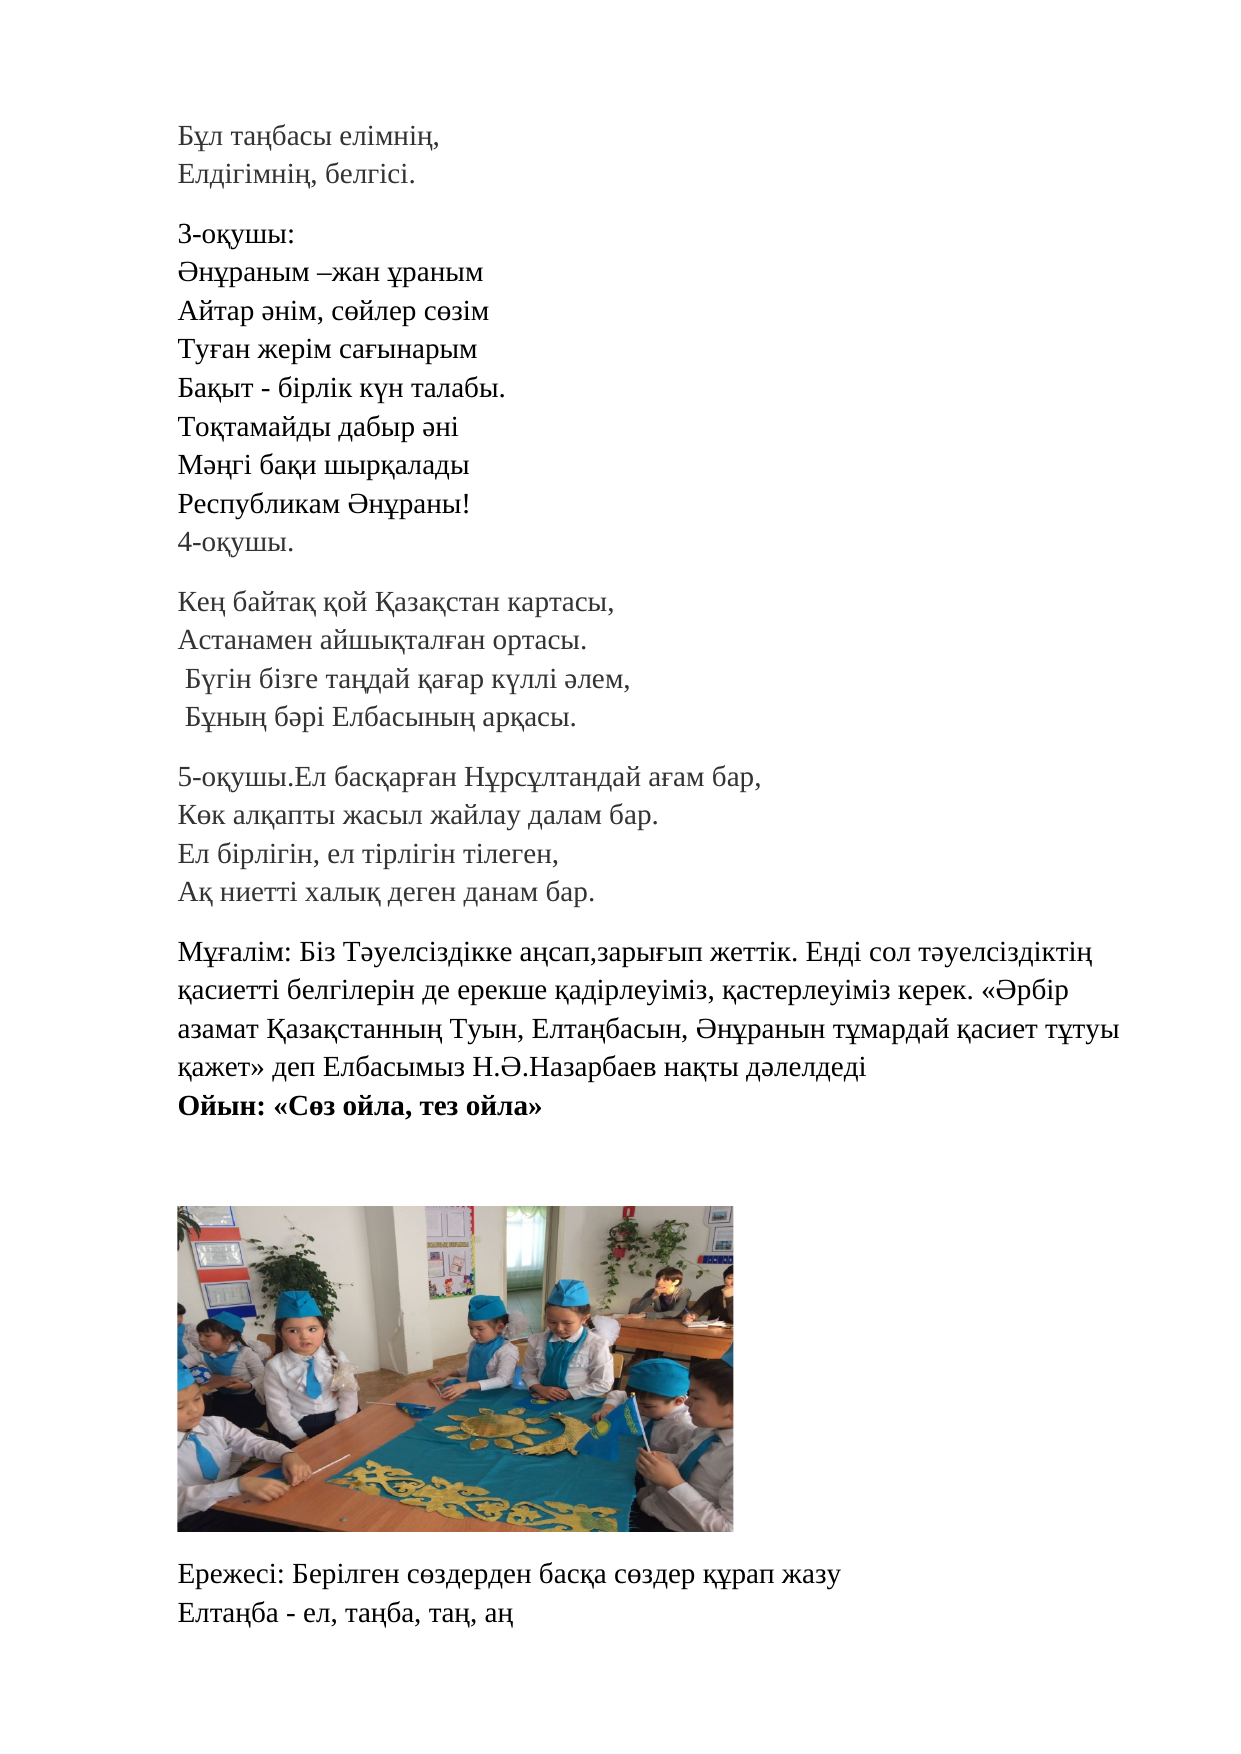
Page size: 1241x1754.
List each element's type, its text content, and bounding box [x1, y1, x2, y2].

text Мұғалім: Біз Тәуелсіздікке аңсап,зарығып жеттік. Енді сол тәуелсіздіктің қасиетті белгілерін де ерекше қадірлеуіміз, қастерлеуіміз керек. «Әрбір азамат Қазақстанның Туын, Елтаңбасын, Әнұранын тұмардай қасиет тұтуы қажет» деп Елбасымыз Н.Ә.Назарбаев нақты дәлелдеді Ойын: «Сөз ойла, тез ойла» [177, 934, 1152, 1121]
picture [177, 1206, 734, 1532]
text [177, 118, 1152, 190]
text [177, 1556, 1152, 1628]
text Кең байтақ қой Қазақстан картасы, Астанамен айшықталған ортасы. Бүгін бізге таңдай қағар күллі әлем, Бұның бәрі Елбасының арқасы. [177, 584, 1152, 733]
text 3-оқушы: Әнұраным –жан ұраным Айтар әнім, сөйлер сөзім Туған жерім сағынарым Бақыт - бірлік күн талабы. Тоқтамайды дабыр әні Мәңгі бақи шырқалады Республикам Әнұраны! 4-оқушы. [177, 216, 1152, 558]
text 5-оқушы.Ел басқарған Нұрсұлтандай ағам бар, Көк алқапты жасыл жайлау далам бар. Ел бірлігін, ел тірлігін тілеген, Ақ ниетті халық деген данам бар. [177, 759, 1152, 908]
